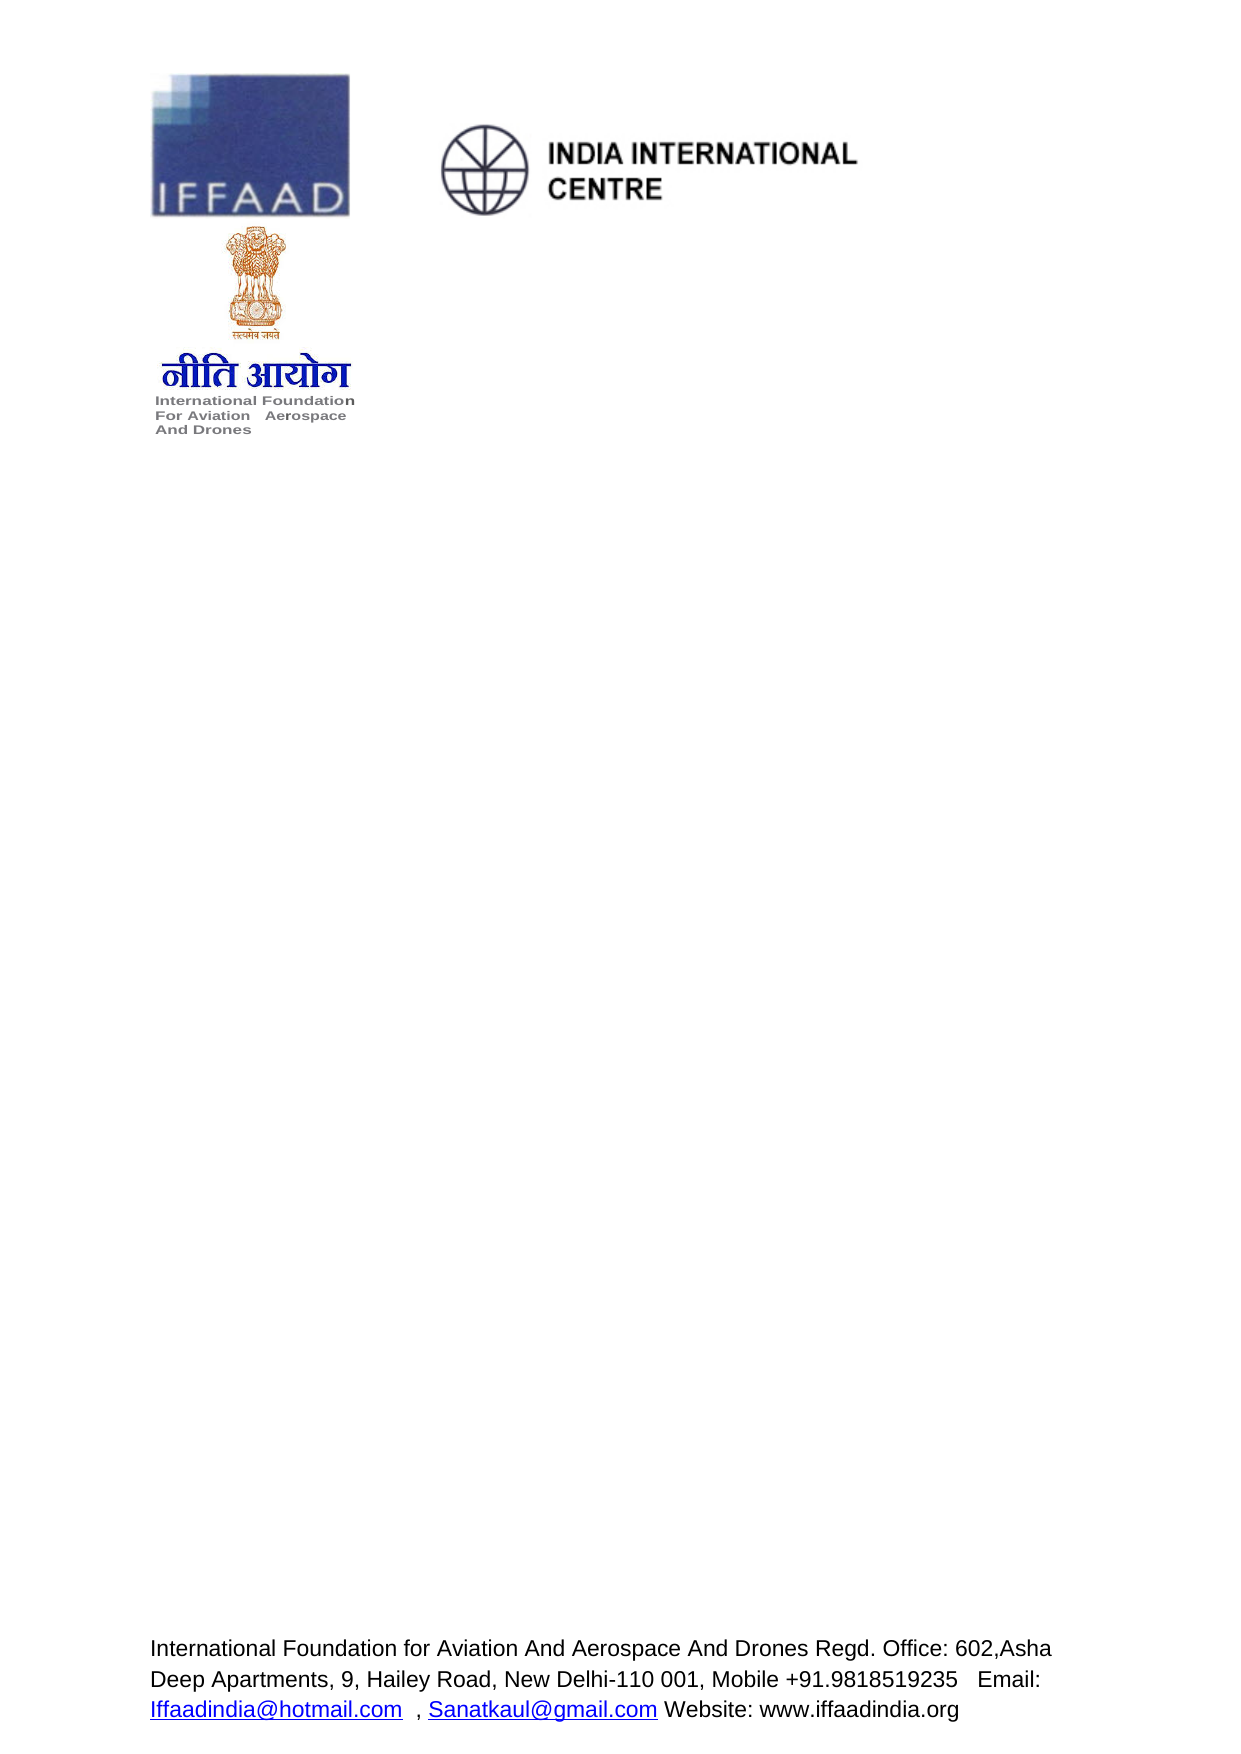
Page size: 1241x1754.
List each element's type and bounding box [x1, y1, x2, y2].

picture [150, 73, 357, 394]
picture [437, 123, 864, 219]
